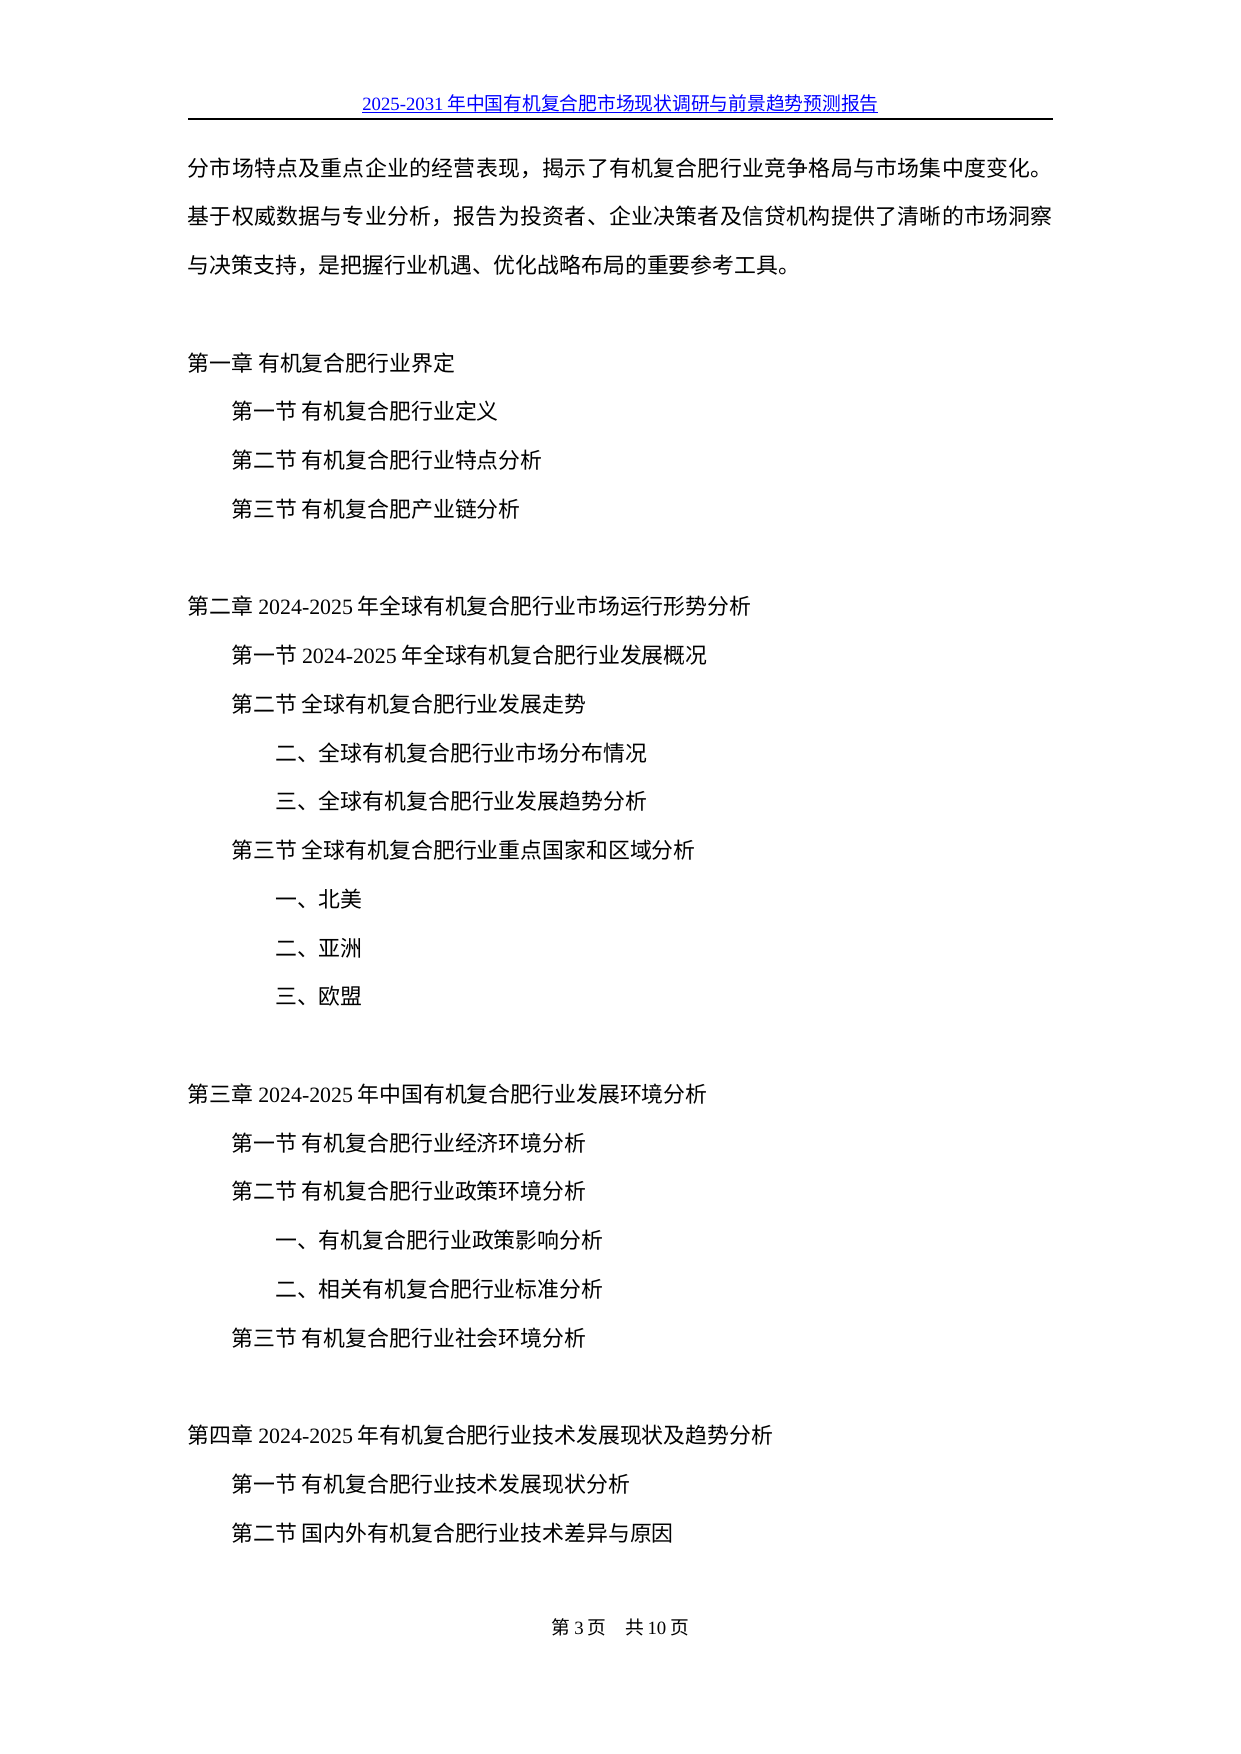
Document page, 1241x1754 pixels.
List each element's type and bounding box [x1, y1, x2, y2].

text [187, 150, 1053, 1548]
